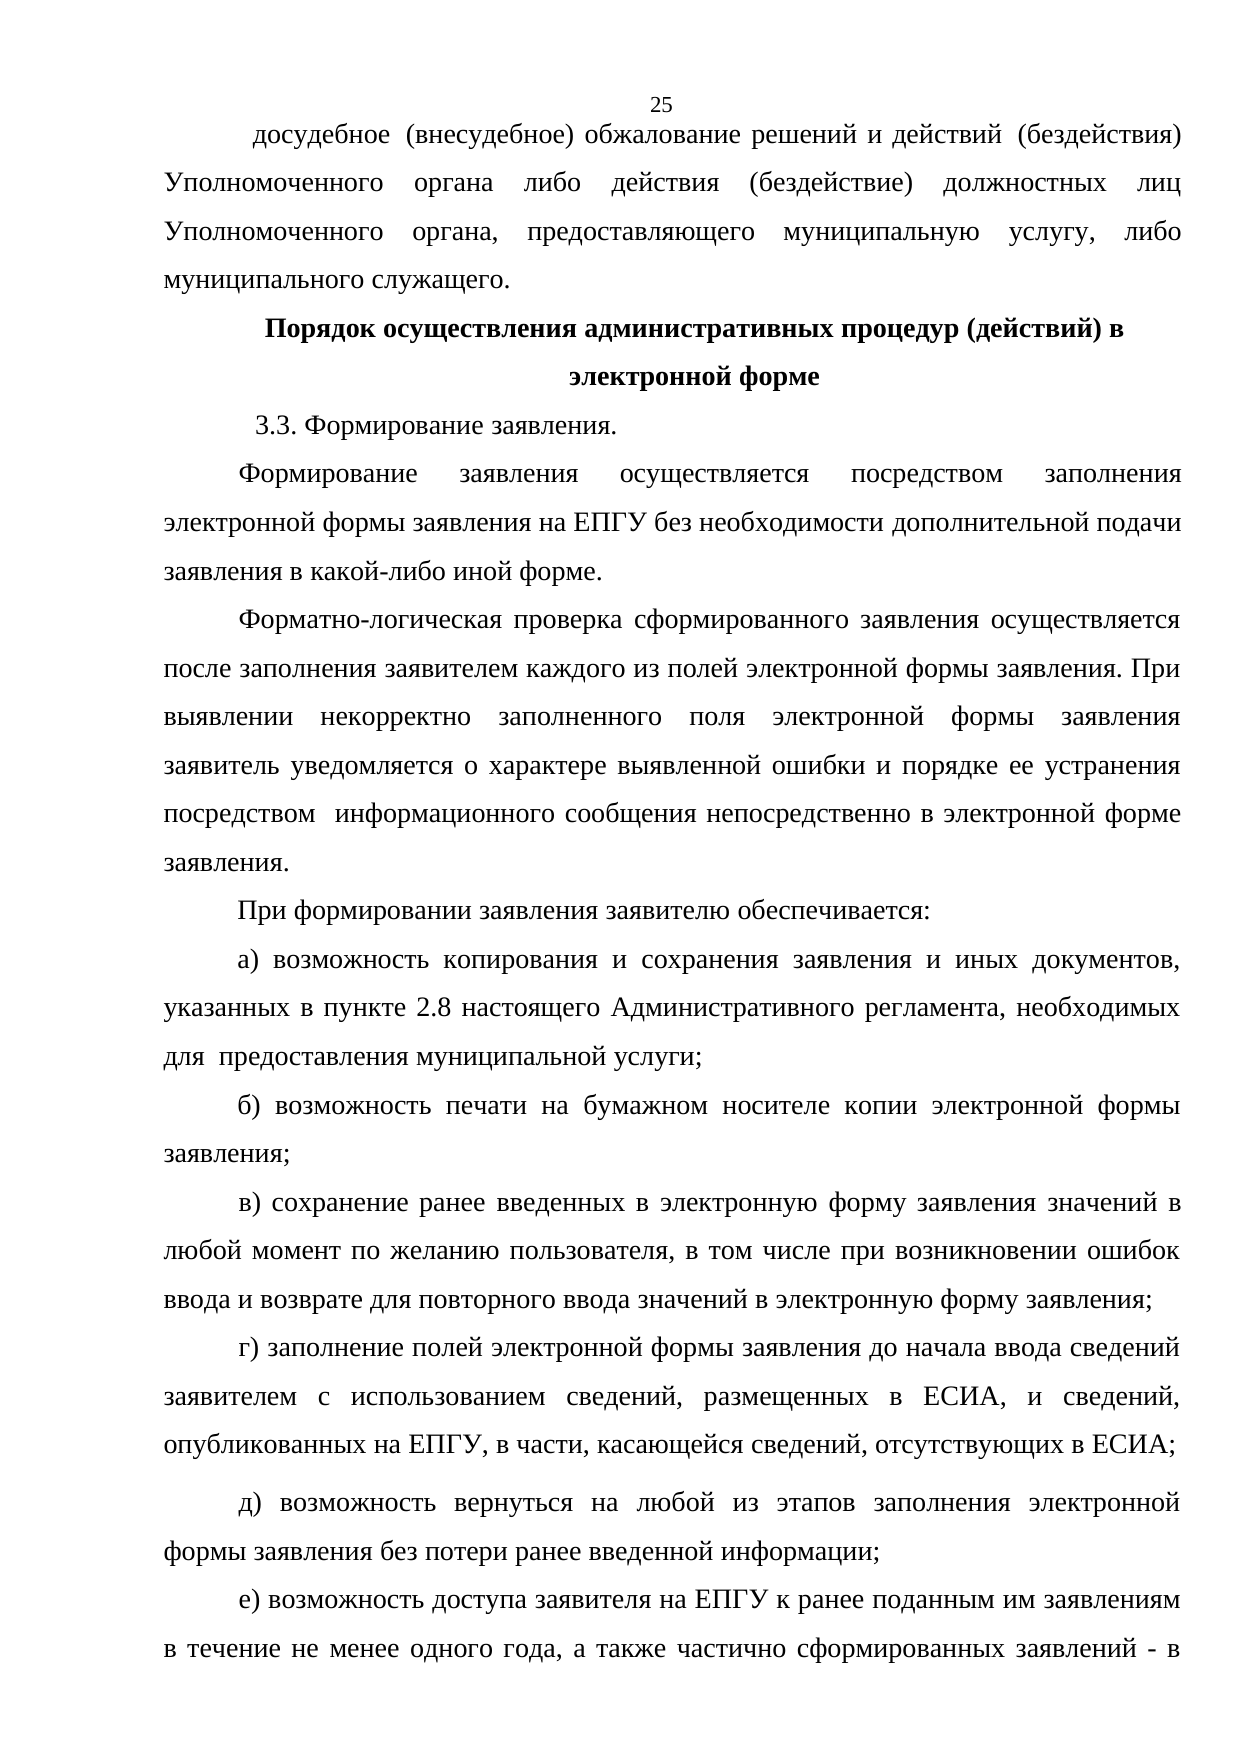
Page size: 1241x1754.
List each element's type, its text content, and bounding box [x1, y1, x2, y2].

list досудебное (внесудебное) обжалование решений и действий (бездействия) Уполномоченного органа либо действия (бездействие) должностных лиц Уполномоченного органа, предоставляющего муниципальную услугу, либо муниципального служащего. [163, 117, 1182, 295]
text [163, 1582, 1182, 1663]
text д) возможность вернуться на любой из этапов заполнения электронной формы заявления без потери ранее введенной информации; [163, 1485, 1182, 1566]
text б) возможность печати на бумажном носителе копии электронной формы заявления; [163, 1088, 1182, 1169]
text г) заполнение полей электронной формы заявления до начала ввода сведений заявителем с использованием сведений, размещенных в ЕСИА, и сведений, опубликованных на ЕПГУ, в части, касающейся сведений, отсутствующих в ЕСИА; [163, 1330, 1182, 1460]
list 3.3. Формирование заявления. [193, 408, 1181, 440]
text в) сохранение ранее введенных в электронную форму заявления значений в любой момент по желанию пользователя, в том числе при возникновении ошибок ввода и возврате для повторного ввода значений в электронную форму заявления; [163, 1185, 1182, 1314]
text а) возможность копирования и сохранения заявления и иных документов, указанных в пункте 2.8 настоящего Административного регламента, необходимых для предоставления муниципальной услуги; [163, 942, 1182, 1071]
text Формирование заявления осуществляется посредством заполнения электронной формы заявления на ЕПГУ без необходимости дополнительной подачи заявления в какой-либо иной форме. [163, 457, 1182, 586]
text При формировании заявления заявителю обеспечивается: [163, 893, 1181, 926]
text Порядок осуществления административных процедур (действий) в [163, 311, 1182, 343]
text Форматно-логическая проверка сформированного заявления осуществляется после заполнения заявителем каждого из полей электронной формы заявления. При выявлении некорректно заполненного поля электронной формы заявления заявитель уведомляется о характере выявленной ошибки и порядке ее устранения посредством информационного сообщения непосредственно в электронной форме заявления. [163, 602, 1182, 877]
text электронной форме [163, 359, 1182, 392]
